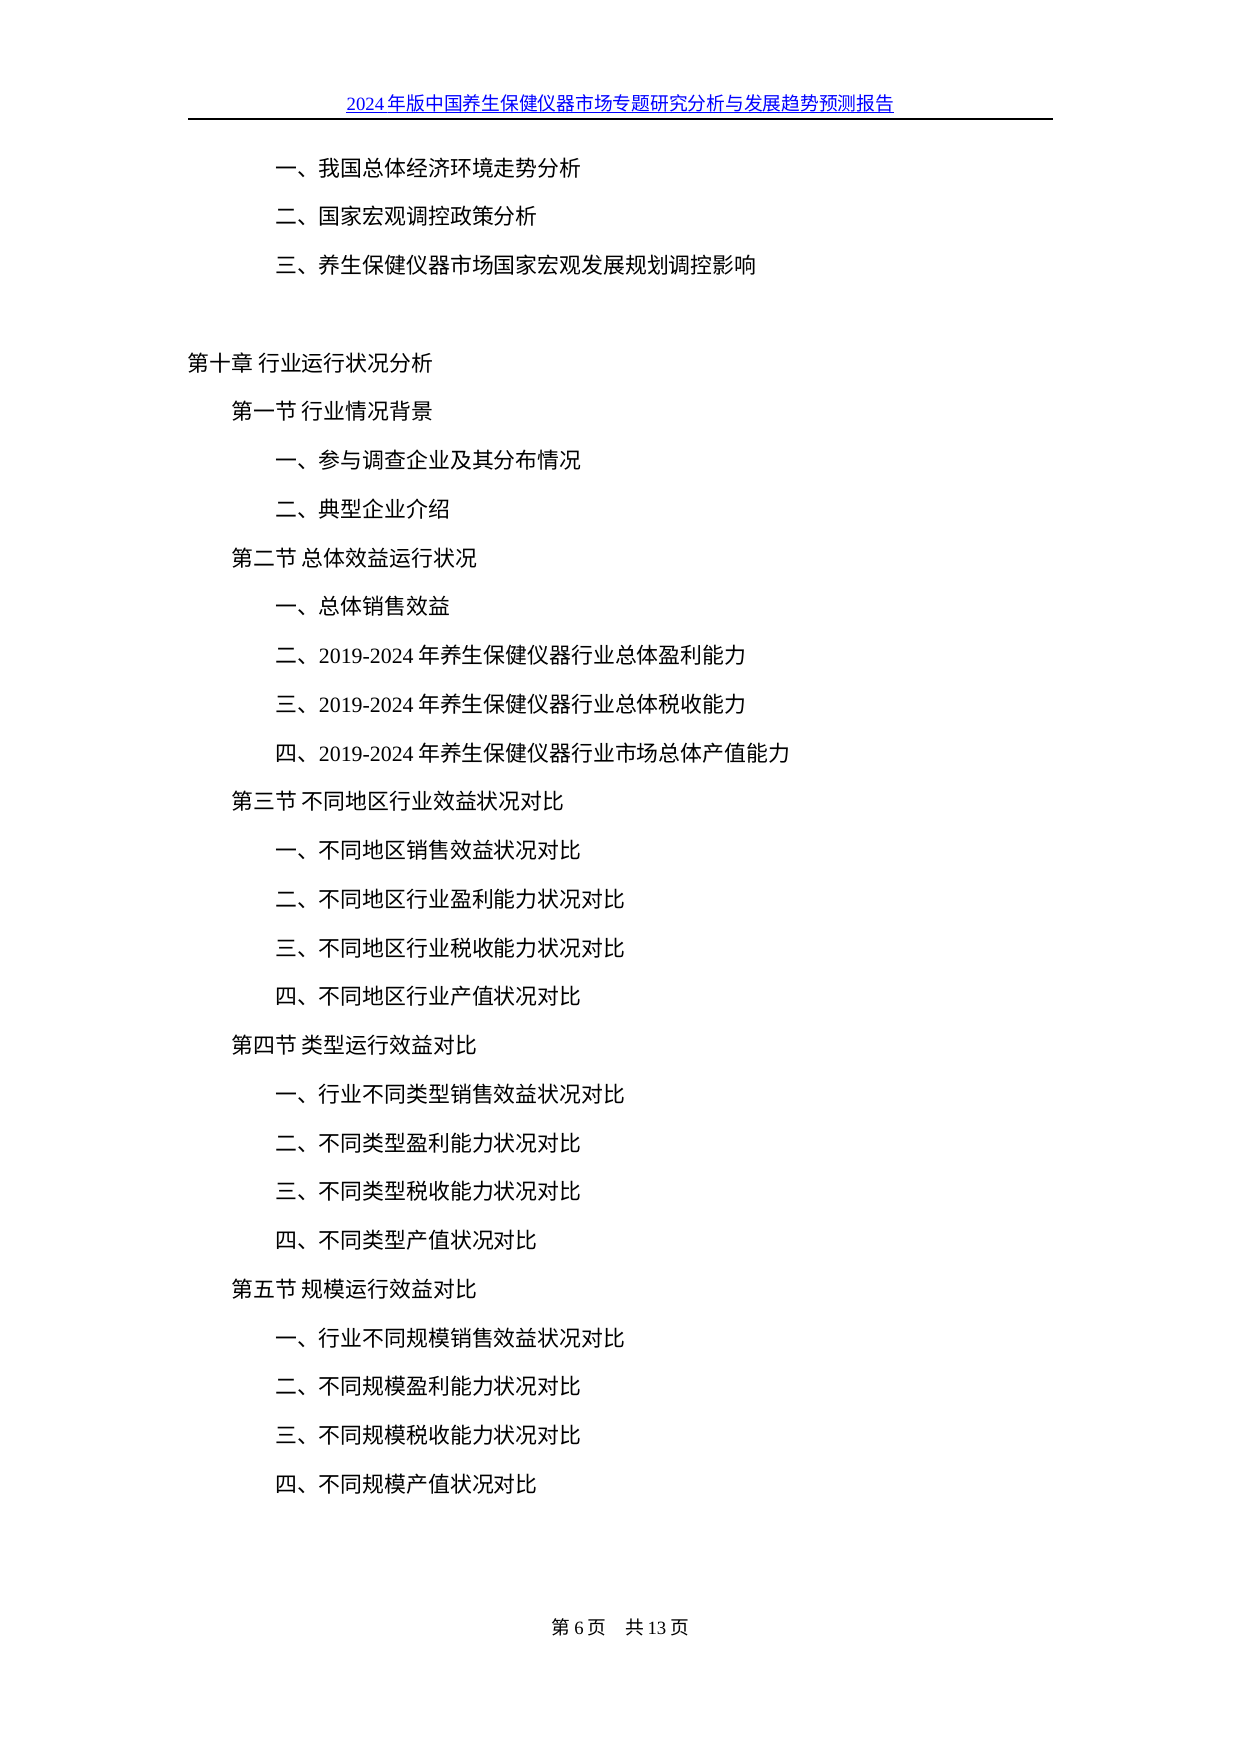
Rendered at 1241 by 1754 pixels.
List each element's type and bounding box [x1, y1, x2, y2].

text [187, 150, 1053, 1499]
